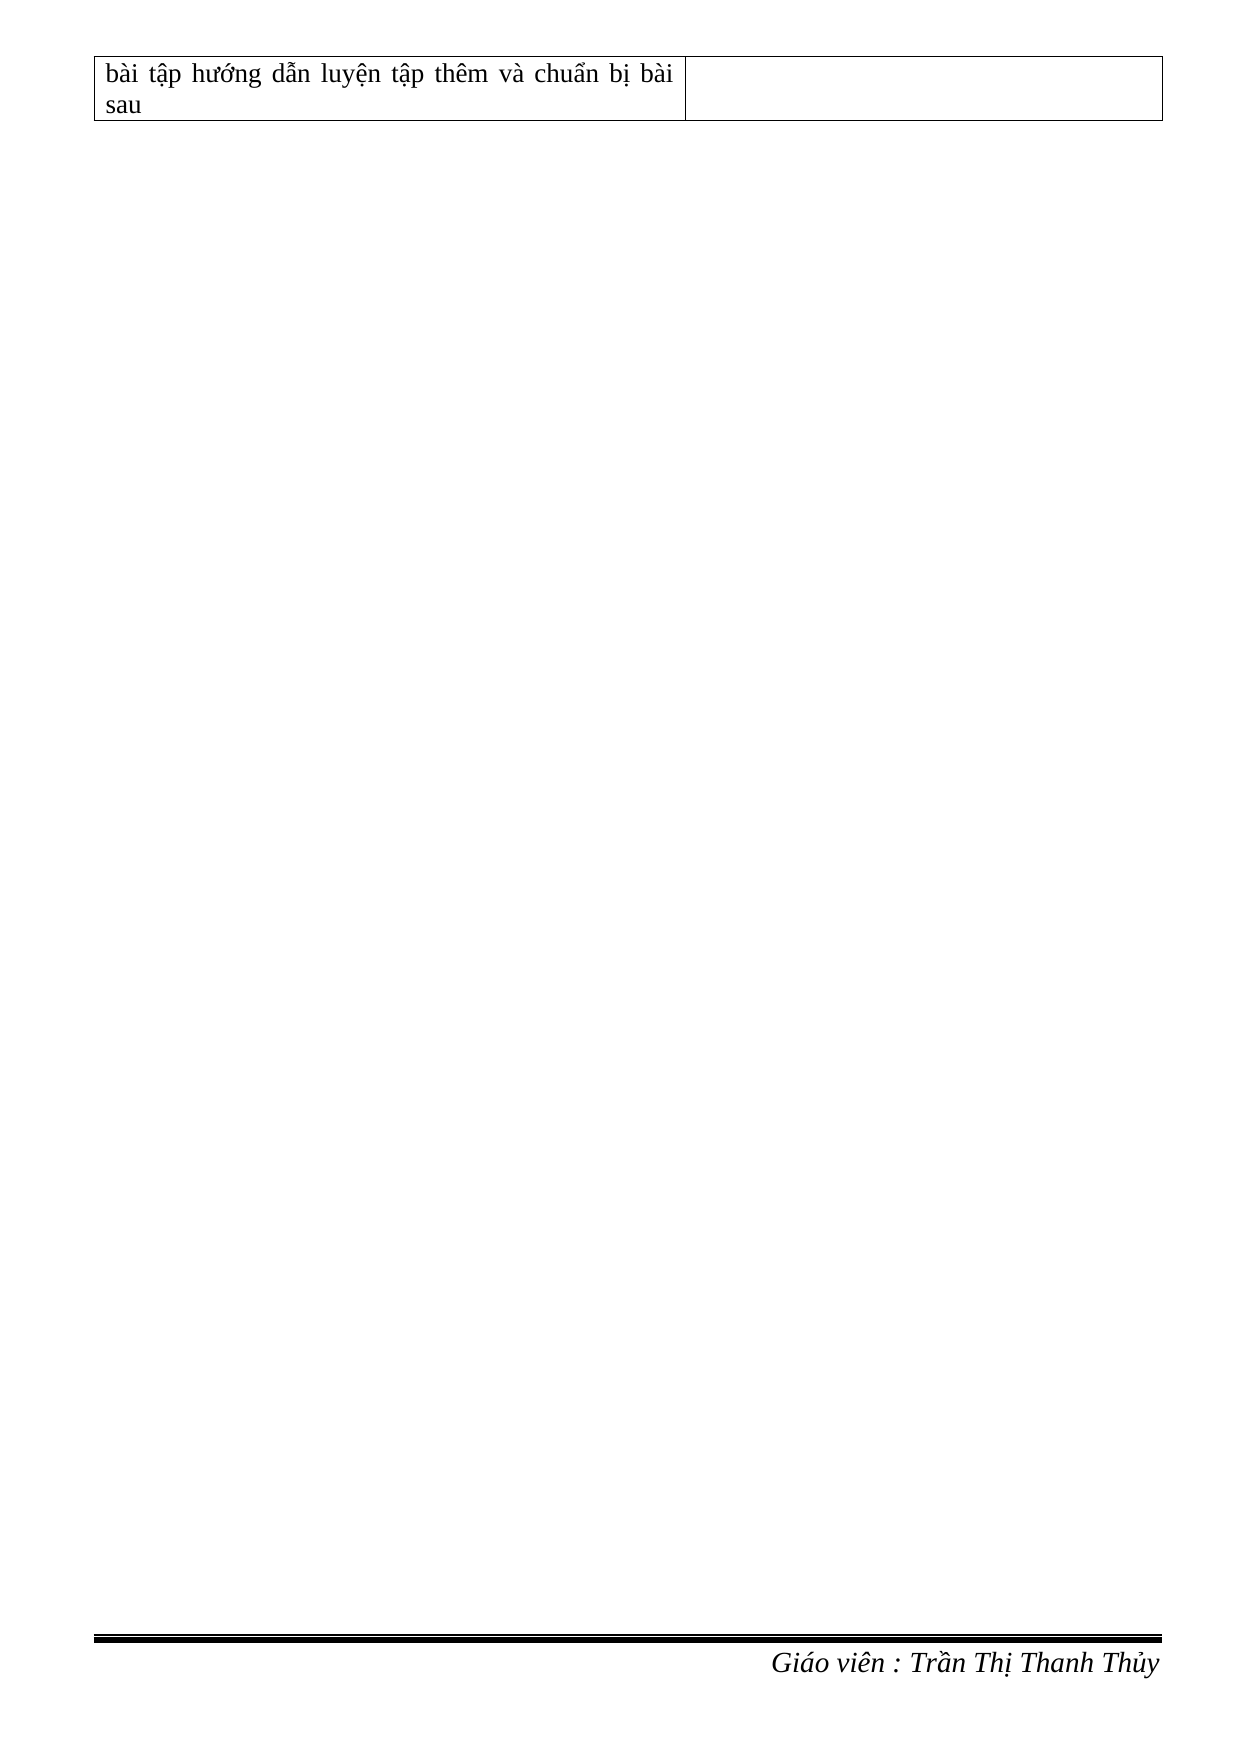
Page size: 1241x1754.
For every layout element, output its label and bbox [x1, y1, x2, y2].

table_cell [95, 57, 685, 119]
table_cell [686, 57, 1162, 119]
